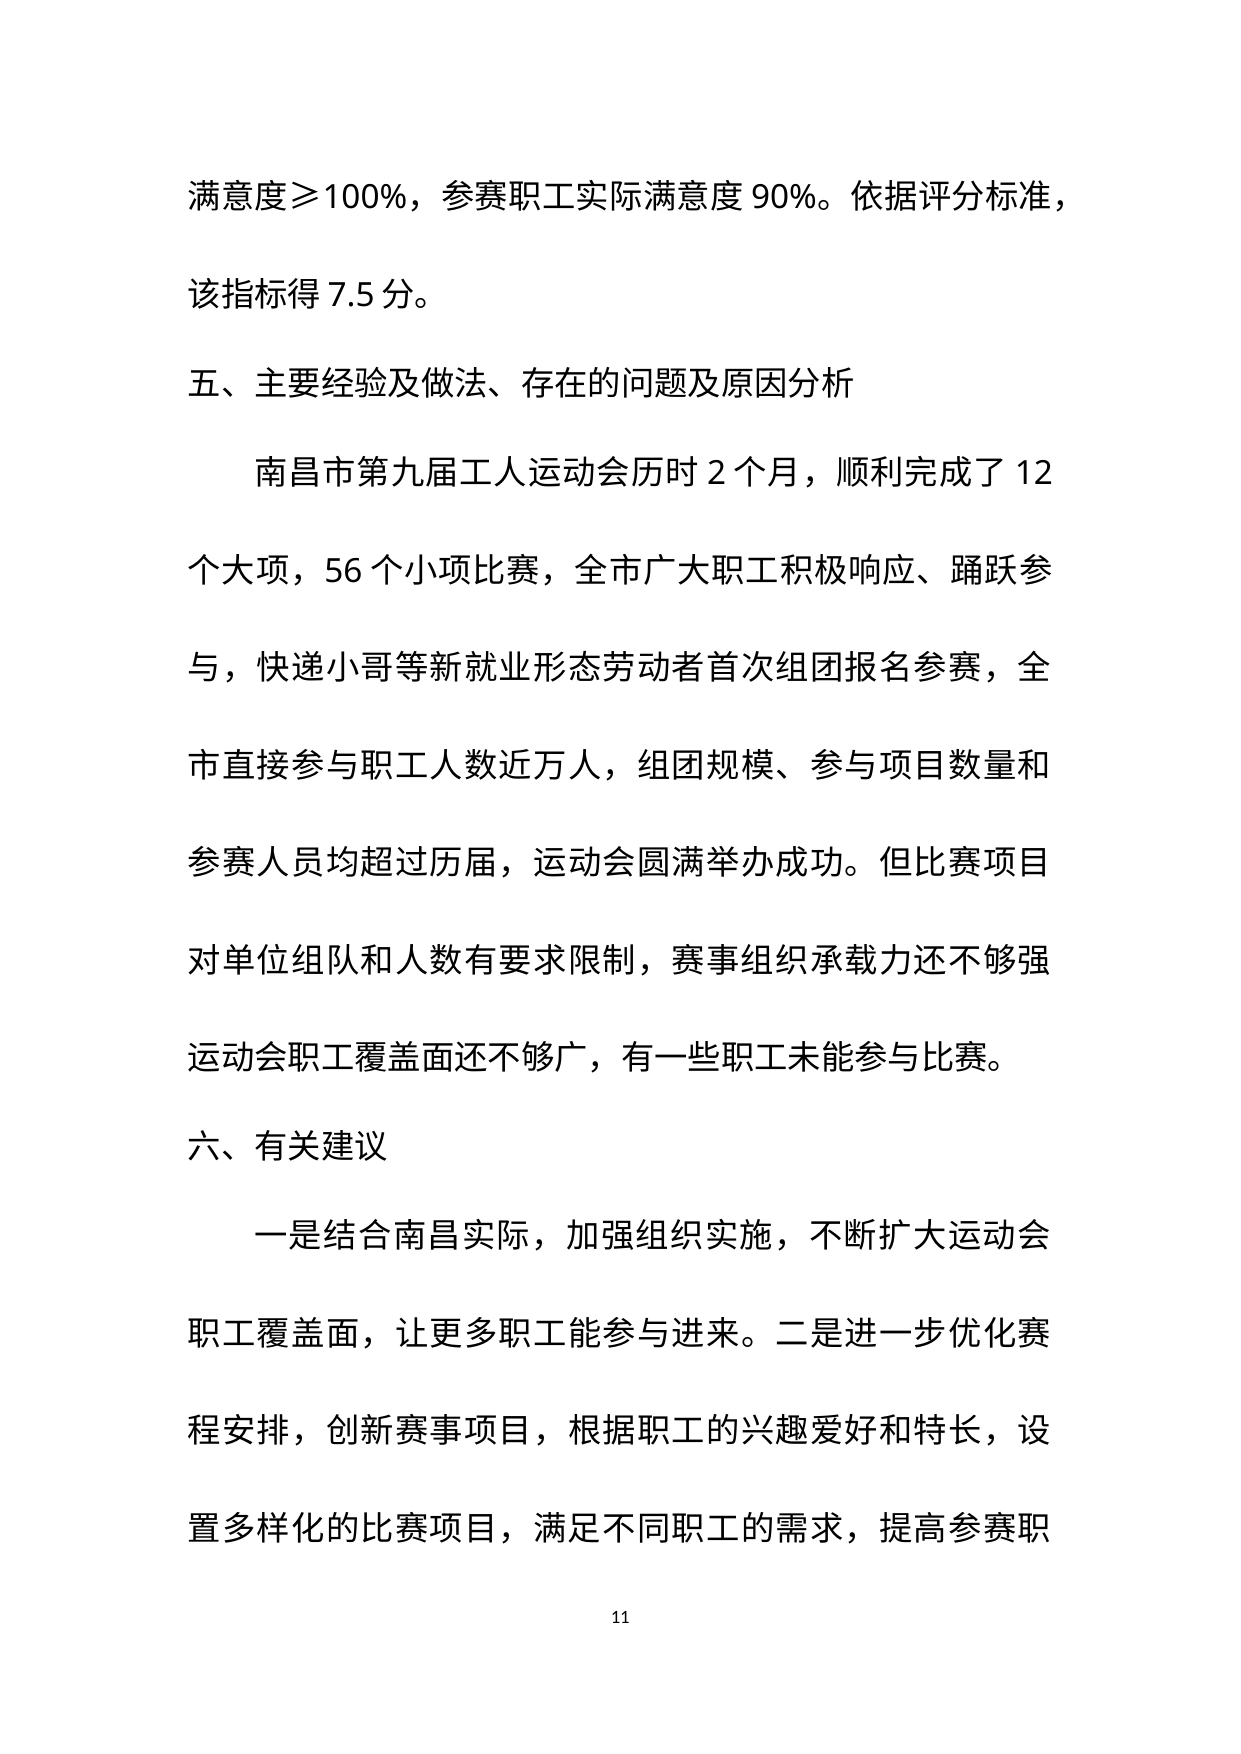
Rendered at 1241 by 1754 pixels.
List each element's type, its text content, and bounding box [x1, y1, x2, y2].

text 南昌市第九届工人运动会历时2个月，顺利完成了12个大项，56个小项比赛，全市广大职工积极响应、踊跃参与，快递小哥等新就业形态劳动者首次组团报名参赛，全市直接参与职工人数近万人，组团规模、参与项目数量和参赛人员均超过历届，运动会圆满举办成功。但比赛项目对单位组队和人数有要求限制，赛事组织承载力还不够强，运动会职工覆盖面还不够广，有一些职工未能参与比赛。 [187, 438, 1053, 1088]
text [187, 162, 1053, 324]
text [187, 1201, 1053, 1558]
subtitle 五、主要经验及做法、存在的问题及原因分析 [187, 349, 1053, 414]
subtitle 六、有关建议 [187, 1112, 1053, 1177]
